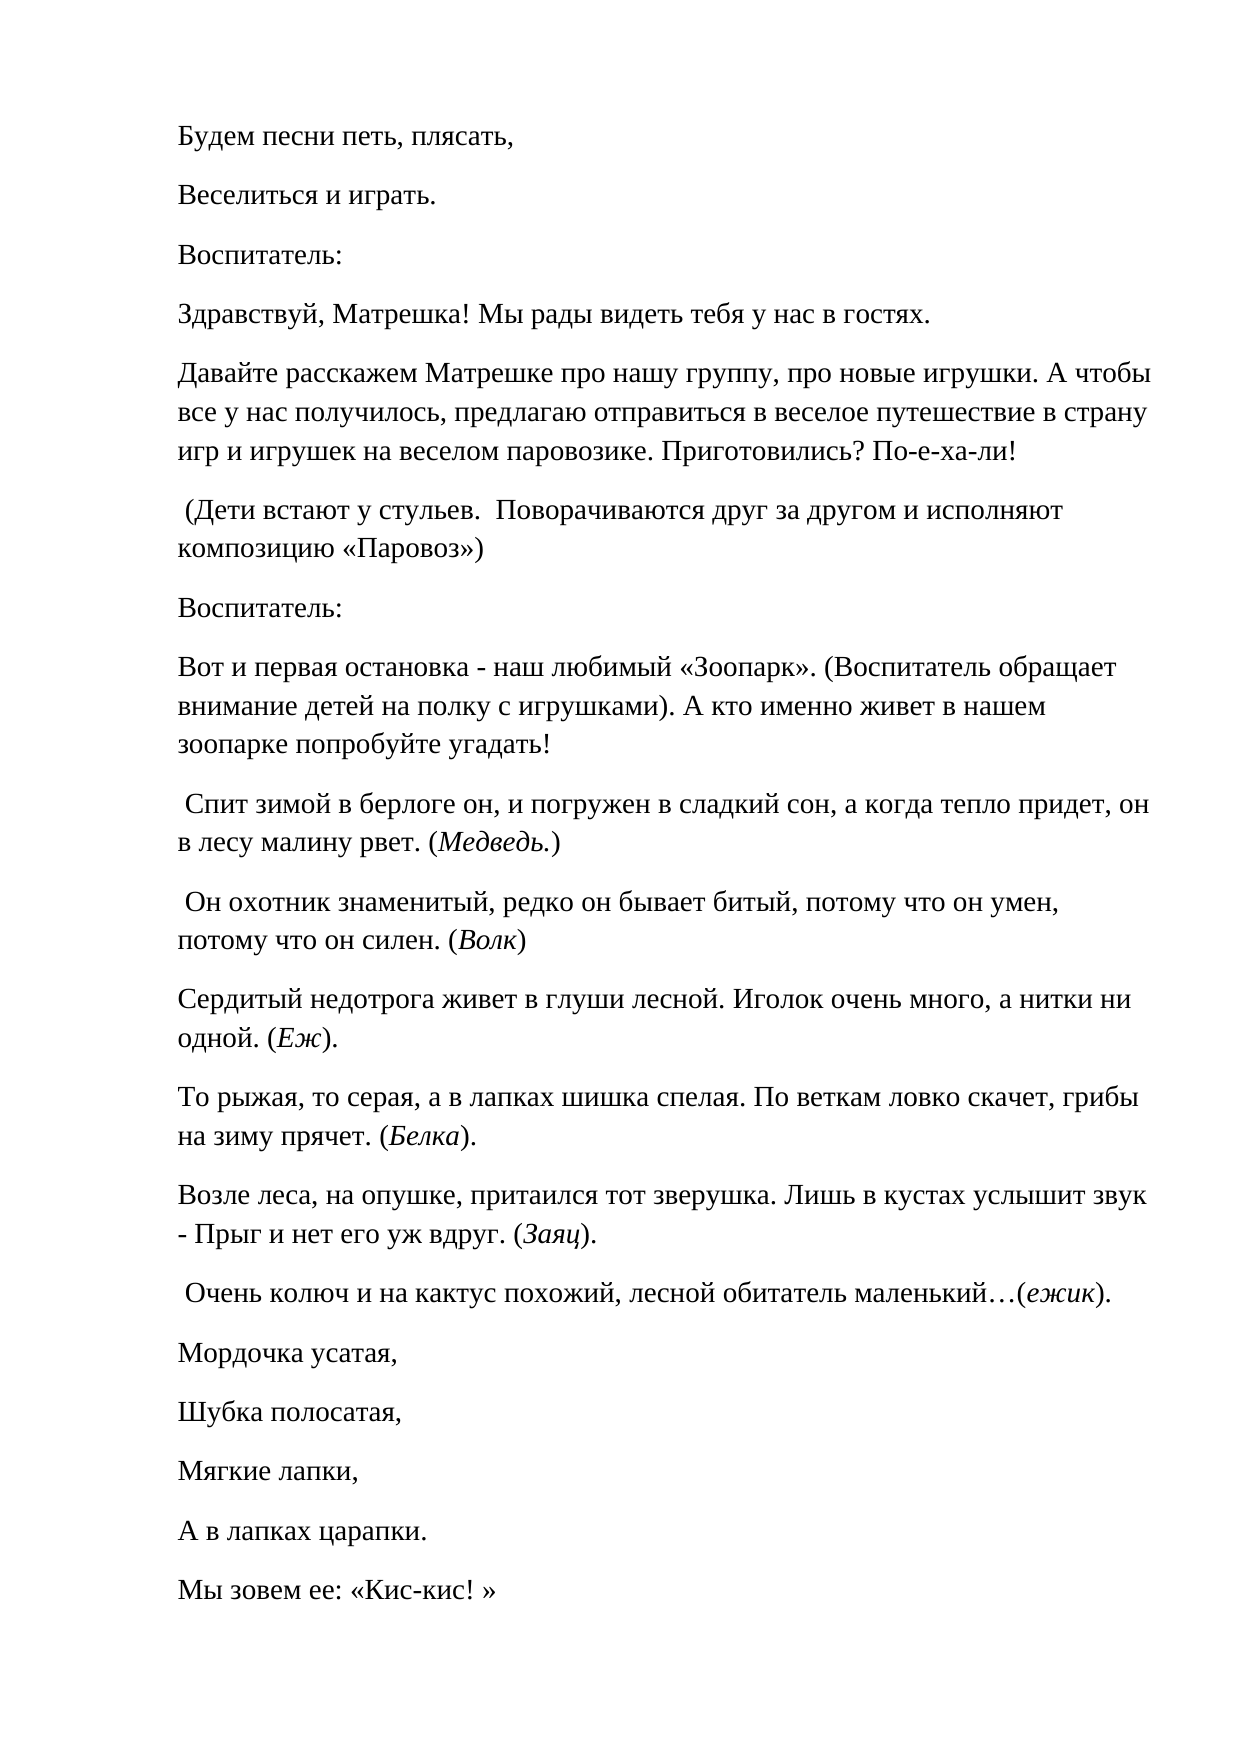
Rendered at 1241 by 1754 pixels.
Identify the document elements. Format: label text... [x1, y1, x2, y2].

text Возле леса, на опушке, притаился тот зверушка. Лишь в кустах услышит звук - Прыг и нет его уж вдруг. (Заяц). [177, 1177, 1152, 1249]
text Он охотник знаменитый, редко он бывает битый, потому что он умен, потому что он силен. (Волк) [177, 884, 1152, 956]
text Вот и первая остановка - наш любимый «Зоопарк». (Воспитатель обращает внимание детей на полку с игрушками). А кто именно живет в нашем зоопарке попробуйте угадать! [177, 649, 1152, 760]
text Очень колюч и на кактус похожий, лесной обитатель маленький…(ежик). [177, 1275, 1152, 1309]
text Мордочка усатая, [177, 1335, 1152, 1368]
text То рыжая, то серая, а в лапках шишка спелая. По веткам ловко скачет, грибы на зиму прячет. (Белка). [177, 1079, 1152, 1152]
text А в лапках царапки. [177, 1513, 1152, 1546]
text Воспитатель: [177, 590, 1152, 623]
text Шубка полосатая, [177, 1394, 1152, 1428]
text Спит зимой в берлоге он, и погружен в сладкий сон, а когда тепло придет, он в лесу малину рвет. (Медведь.) [177, 786, 1152, 858]
text Будем песни петь, плясать, [177, 118, 1152, 152]
text Здравствуй, Матрешка! Мы рады видеть тебя у нас в гостях. [177, 296, 1152, 330]
text Воспитатель: [177, 237, 1152, 270]
text Сердитый недотрога живет в глуши лесной. Иголок очень много, а нитки ни одной. (Еж). [177, 982, 1152, 1054]
text Мы зовем ее: «Кис-кис! » [177, 1572, 1152, 1606]
text Веселиться и играть. [177, 177, 1152, 211]
text Мягкие лапки, [177, 1453, 1152, 1487]
text (Дети встают у стульев. Поворачиваются друг за другом и исполняют композицию «Паровоз») [177, 492, 1152, 564]
text Давайте расскажем Матрешке про нашу группу, про новые игрушки. А чтобы все у нас получилось, предлагаю отправиться в веселое путешествие в страну игр и игрушек на веселом паровозике. Приготовились? По-е-ха-ли! [177, 356, 1152, 466]
